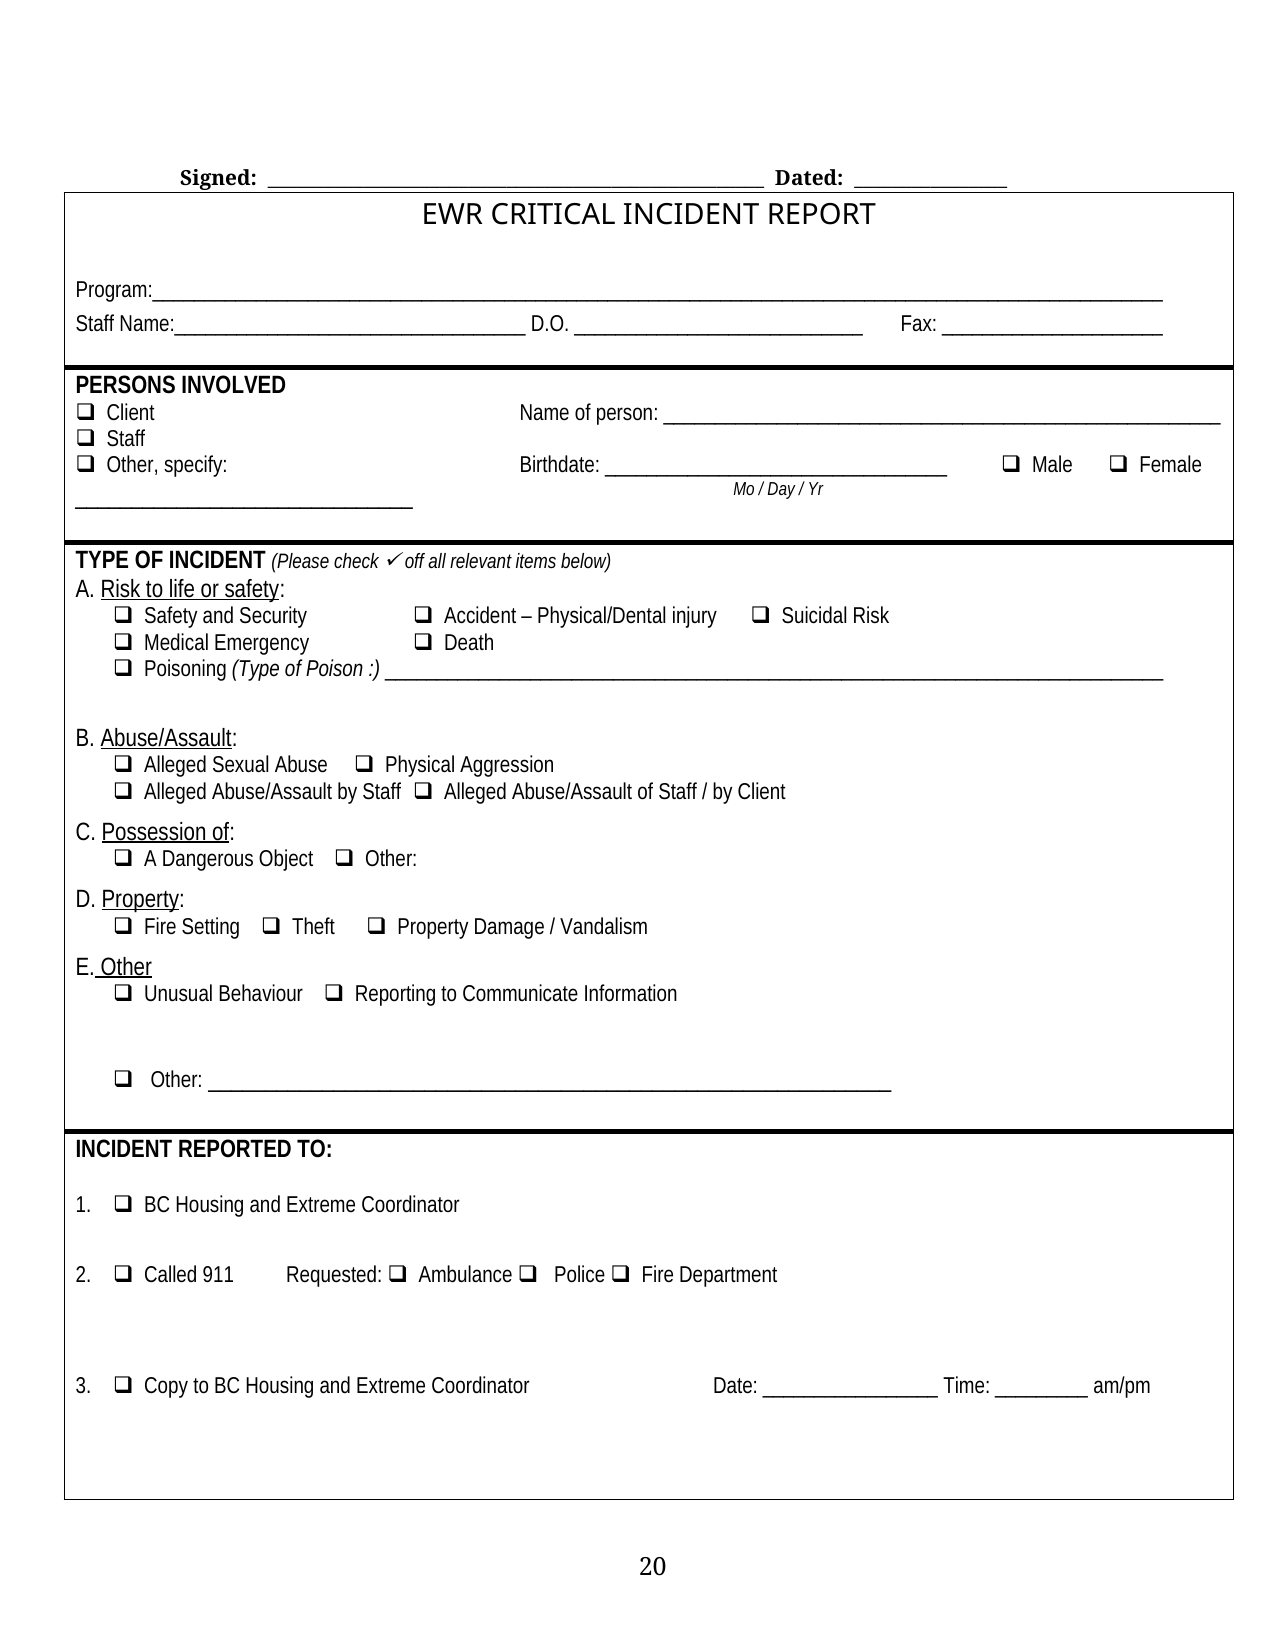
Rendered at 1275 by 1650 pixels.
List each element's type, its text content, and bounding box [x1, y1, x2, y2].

table_cell PERSONS INVOLVED Client Staff Other, specify: [65, 370, 508, 540]
table_cell Name of person: Birthdate: Male Female Mo / Day / Yr [508, 370, 1233, 540]
table_cell TYPE OF INCIDENT (Please check off all relevant items below) A. Risk to life or safety: Safety and Security Accident – Physical/Dental injury Suicidal Risk Medical Emergency Death Poisoning (Type of Poison :) B. Abuse/Assault: Alleged Sexual Abuse Physical Aggression Alleged Abuse/Assault by Staff Alleged Abuse/Assault of Staff / by Client C. Possession of: A Dangerous Object Other: D. Property: Fire Setting Theft Property Damage / Vandalism E. Other Unusual Behaviour Reporting to Communicate Information Other: ____________________________________________________________ [65, 545, 1233, 1129]
table_header EWR CRITICAL INCIDENT REPORT Program: Staff Name: D.O. Fax: [65, 193, 1233, 365]
text Signed: ____________________________________________________ Dated: ________________ [180, 163, 1125, 192]
table_cell INCIDENT REPORTED TO: 1. BC Housing and Extreme Coordinator 2. Called 911 Requested: Ambulance Police Fire Department 3. Copy to BC Housing and Extreme Coordinator Date: Time: am/pm [65, 1134, 1233, 1499]
